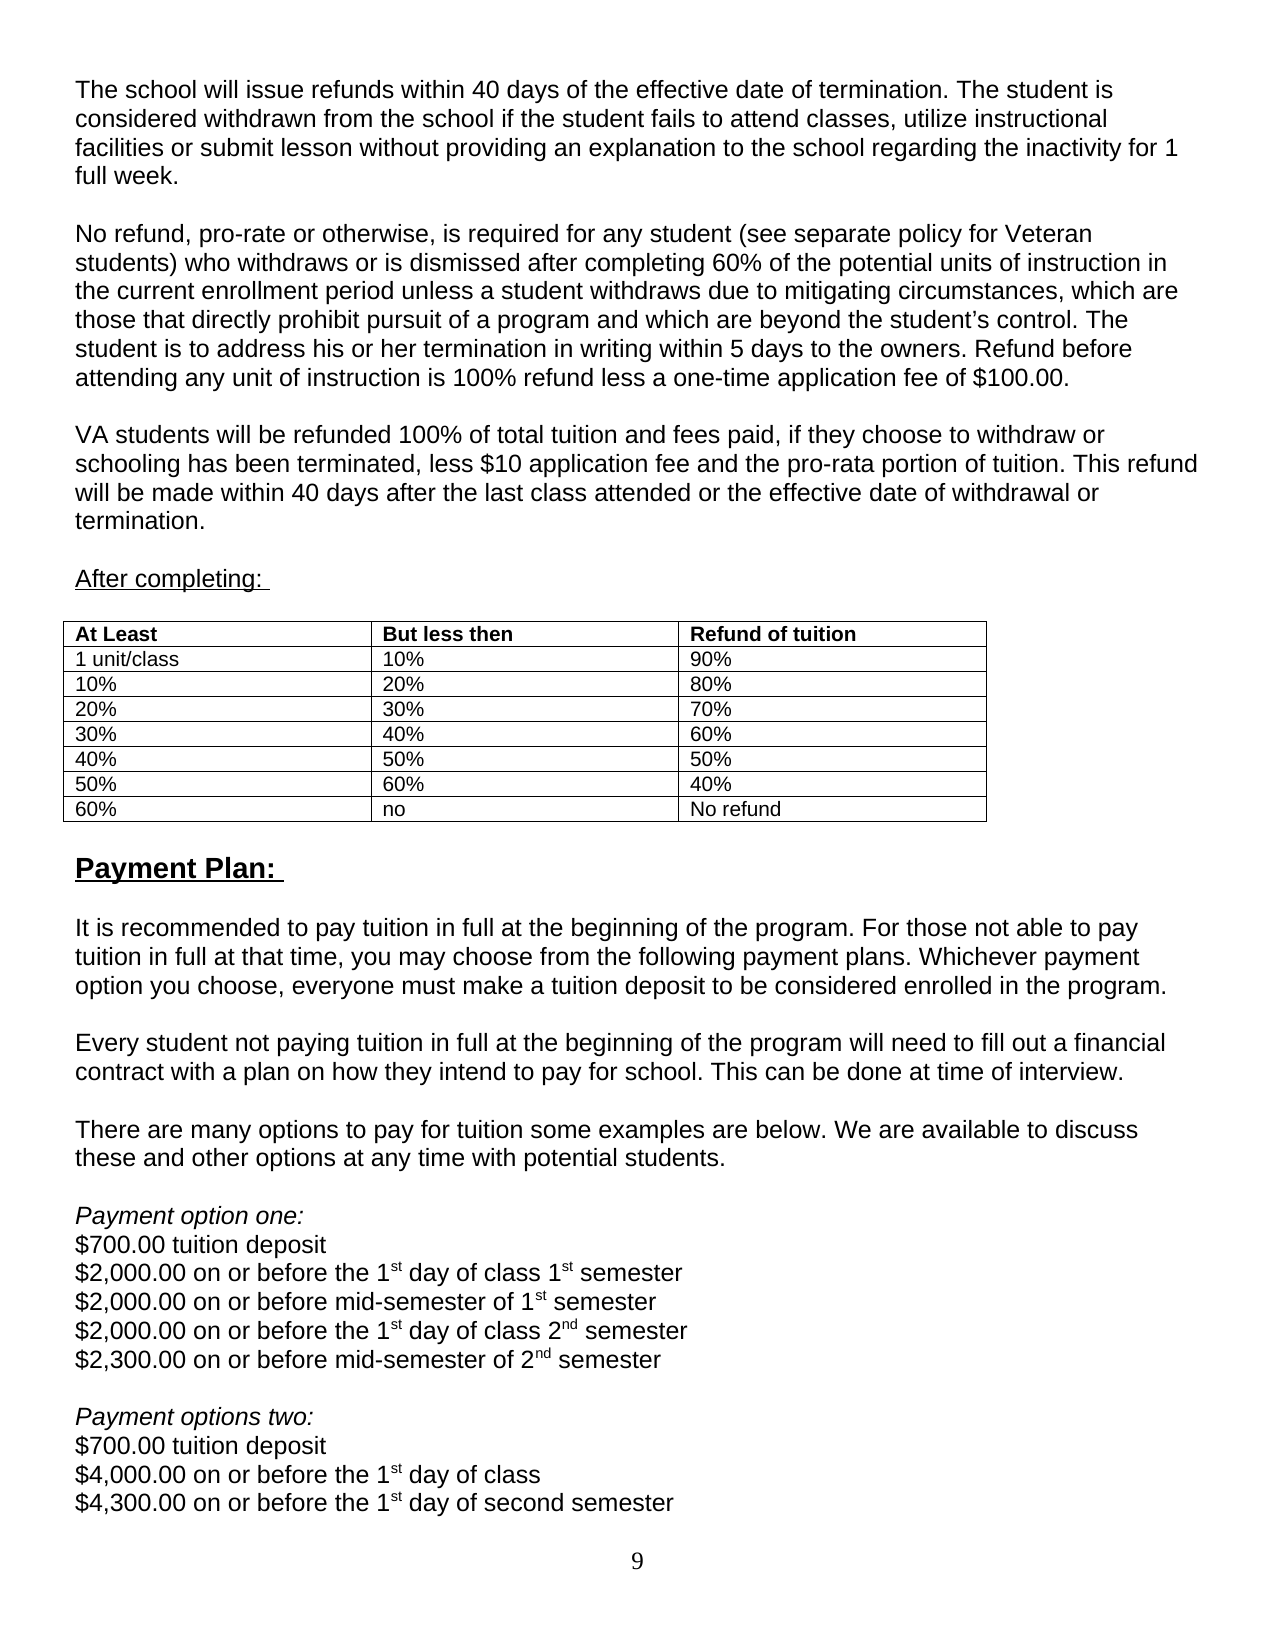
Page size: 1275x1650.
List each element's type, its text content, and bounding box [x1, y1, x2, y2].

table_cell 50% [679, 747, 986, 771]
text $2,000.00 on or before the 1st day of class 2nd semester [75, 1316, 1200, 1344]
table_cell No refund [679, 797, 986, 821]
text $4,300.00 on or before the 1st day of second semester [75, 1488, 1200, 1517]
table_cell 40% [372, 722, 678, 746]
text No refund, pro-rate or otherwise, is required for any student (see separate policy for Veteran students) who withdraws or is dismissed after completing 60% of the potential units of instruction in the current enrollment period unless a student withdraws due to mitigating circumstances, which are those that directly prohibit pursuit of a program and which are beyond the student’s control. The student is to address his or her termination in writing within 5 days to the owners. Refund before attending any unit of instruction is 100% refund less a one-time application fee of $100.00. [75, 219, 1200, 391]
table_cell no [372, 797, 678, 821]
table_cell 10% [64, 672, 371, 696]
table_header At Least [64, 622, 371, 646]
text The school will issue refunds within 40 days of the effective date of termination. The student is considered withdrawn from the school if the student fails to attend classes, utilize instructional facilities or submit lesson without providing an explanation to the school regarding the inactivity for 1 full week. [75, 75, 1200, 190]
table_cell 20% [64, 697, 371, 721]
table_cell 20% [372, 672, 678, 696]
text Payment options two: [75, 1402, 1200, 1431]
text Every student not paying tuition in full at the beginning of the program will need to fill out a financial contract with a plan on how they intend to pay for school. This can be done at time of interview. [75, 1028, 1200, 1086]
table_cell 10% [372, 647, 678, 671]
table_cell 1 unit/class [64, 647, 371, 671]
text It is recommended to pay tuition in full at the beginning of the program. For those not able to pay tuition in full at that time, you may choose from the following payment plans. Whichever payment option you choose, everyone must make a tuition deposit to be considered enrolled in the program. [75, 913, 1200, 999]
text $2,300.00 on or before mid-semester of 2nd semester [75, 1344, 1200, 1373]
table_cell 80% [679, 672, 986, 696]
table_cell 40% [64, 747, 371, 771]
text $2,000.00 on or before the 1st day of class 1st semester [75, 1258, 1200, 1287]
table_cell 30% [372, 697, 678, 721]
text There are many options to pay for tuition some examples are below. We are available to discuss these and other options at any time with potential students. [75, 1114, 1200, 1172]
text $4,000.00 on or before the 1st day of class [75, 1459, 1200, 1488]
text Payment Plan: [75, 851, 1200, 884]
text After completing: [75, 564, 1200, 592]
table_cell 40% [679, 772, 986, 796]
table_cell 50% [64, 772, 371, 796]
text VA students will be refunded 100% of total tuition and fees paid, if they choose to withdraw or schooling has been terminated, less $10 application fee and the pro-rata portion of tuition. This refund will be made within 40 days after the last class attended or the effective date of withdrawal or termination. [75, 420, 1200, 535]
text $700.00 tuition deposit [75, 1229, 1200, 1258]
text Payment option one: [75, 1201, 1200, 1229]
table_cell 70% [679, 697, 986, 721]
table_cell 30% [64, 722, 371, 746]
table_cell 60% [64, 797, 371, 821]
table_cell 50% [372, 747, 678, 771]
table_header But less then [372, 622, 678, 646]
table_header Refund of tuition [679, 622, 986, 646]
table_cell 90% [679, 647, 986, 671]
text $700.00 tuition deposit [75, 1431, 1200, 1459]
table_cell 60% [679, 722, 986, 746]
table_cell 60% [372, 772, 678, 796]
text $2,000.00 on or before mid-semester of 1st semester [75, 1287, 1200, 1316]
